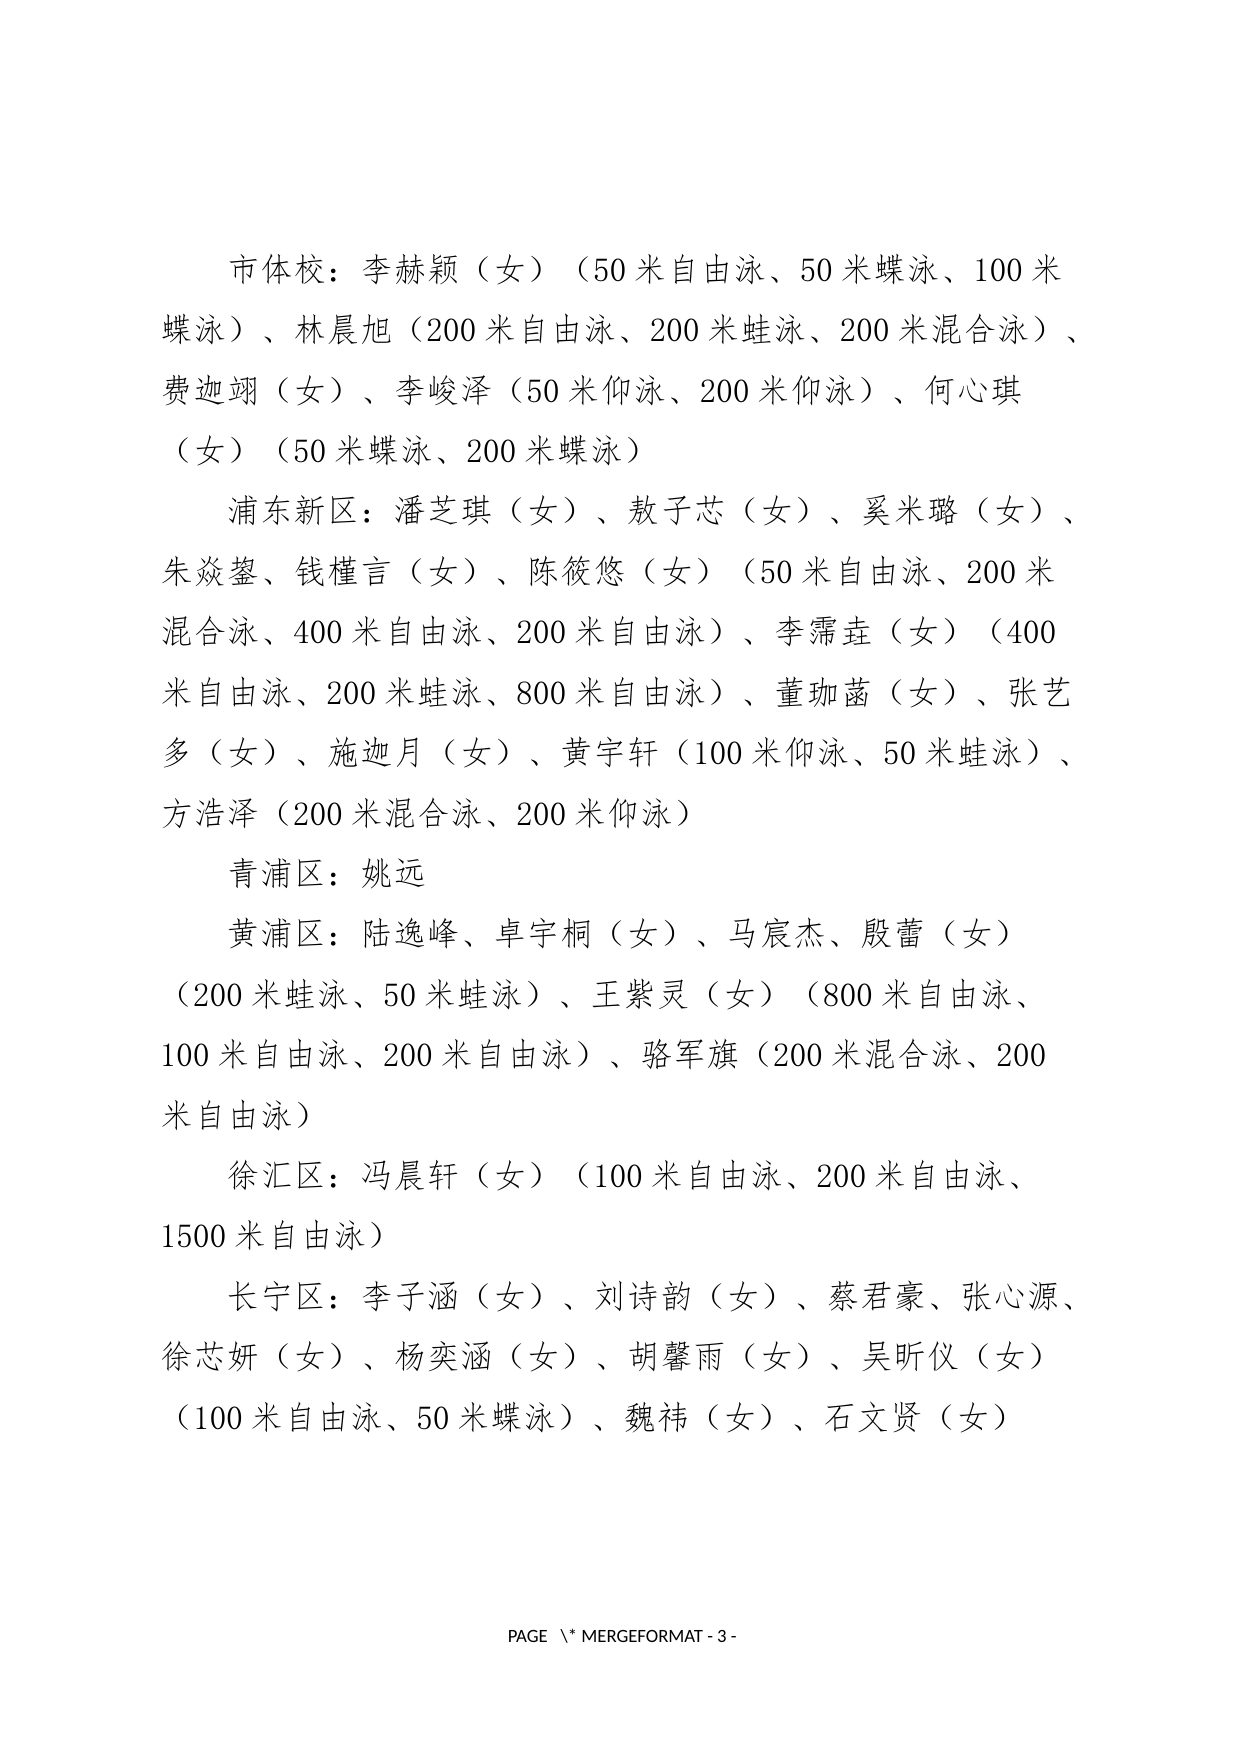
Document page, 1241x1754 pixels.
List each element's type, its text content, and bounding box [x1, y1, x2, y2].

text 青浦区：姚远 [159, 837, 1081, 897]
text 浦东新区：潘芝琪（女）、敖子芯（女）、奚米璐（女）、朱焱鋆、钱槿言（女）、陈筱悠（女）（50米自由泳、200米混合泳、400米自由泳、200米自由泳）、李霈垚（女）（400米自由泳、200米蛙泳、800米自由泳）、董珈菡（女）、张艺多（女）、施迦月（女）、黄宇轩（100米仰泳、50米蛙泳）、方浩泽（200米混合泳、200米仰泳） [159, 474, 1081, 837]
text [159, 1260, 1081, 1441]
text 市体校：李赫颖（女）（50米自由泳、50米蝶泳、100米蝶泳）、林晨旭（200米自由泳、200米蛙泳、200米混合泳）、费迦翊（女）、李峻泽（50米仰泳、200米仰泳）、何心琪（女）（50米蝶泳、200米蝶泳） [159, 233, 1081, 474]
text 徐汇区：冯晨轩（女）（100米自由泳、200米自由泳、1500米自由泳） [159, 1139, 1081, 1260]
text 黄浦区：陆逸峰、卓宇桐（女）、马宸杰、殷蕾（女）（200米蛙泳、50米蛙泳）、王紫灵（女）（800米自由泳、100米自由泳、200米自由泳）、骆军旗（200米混合泳、200米自由泳） [159, 897, 1081, 1139]
